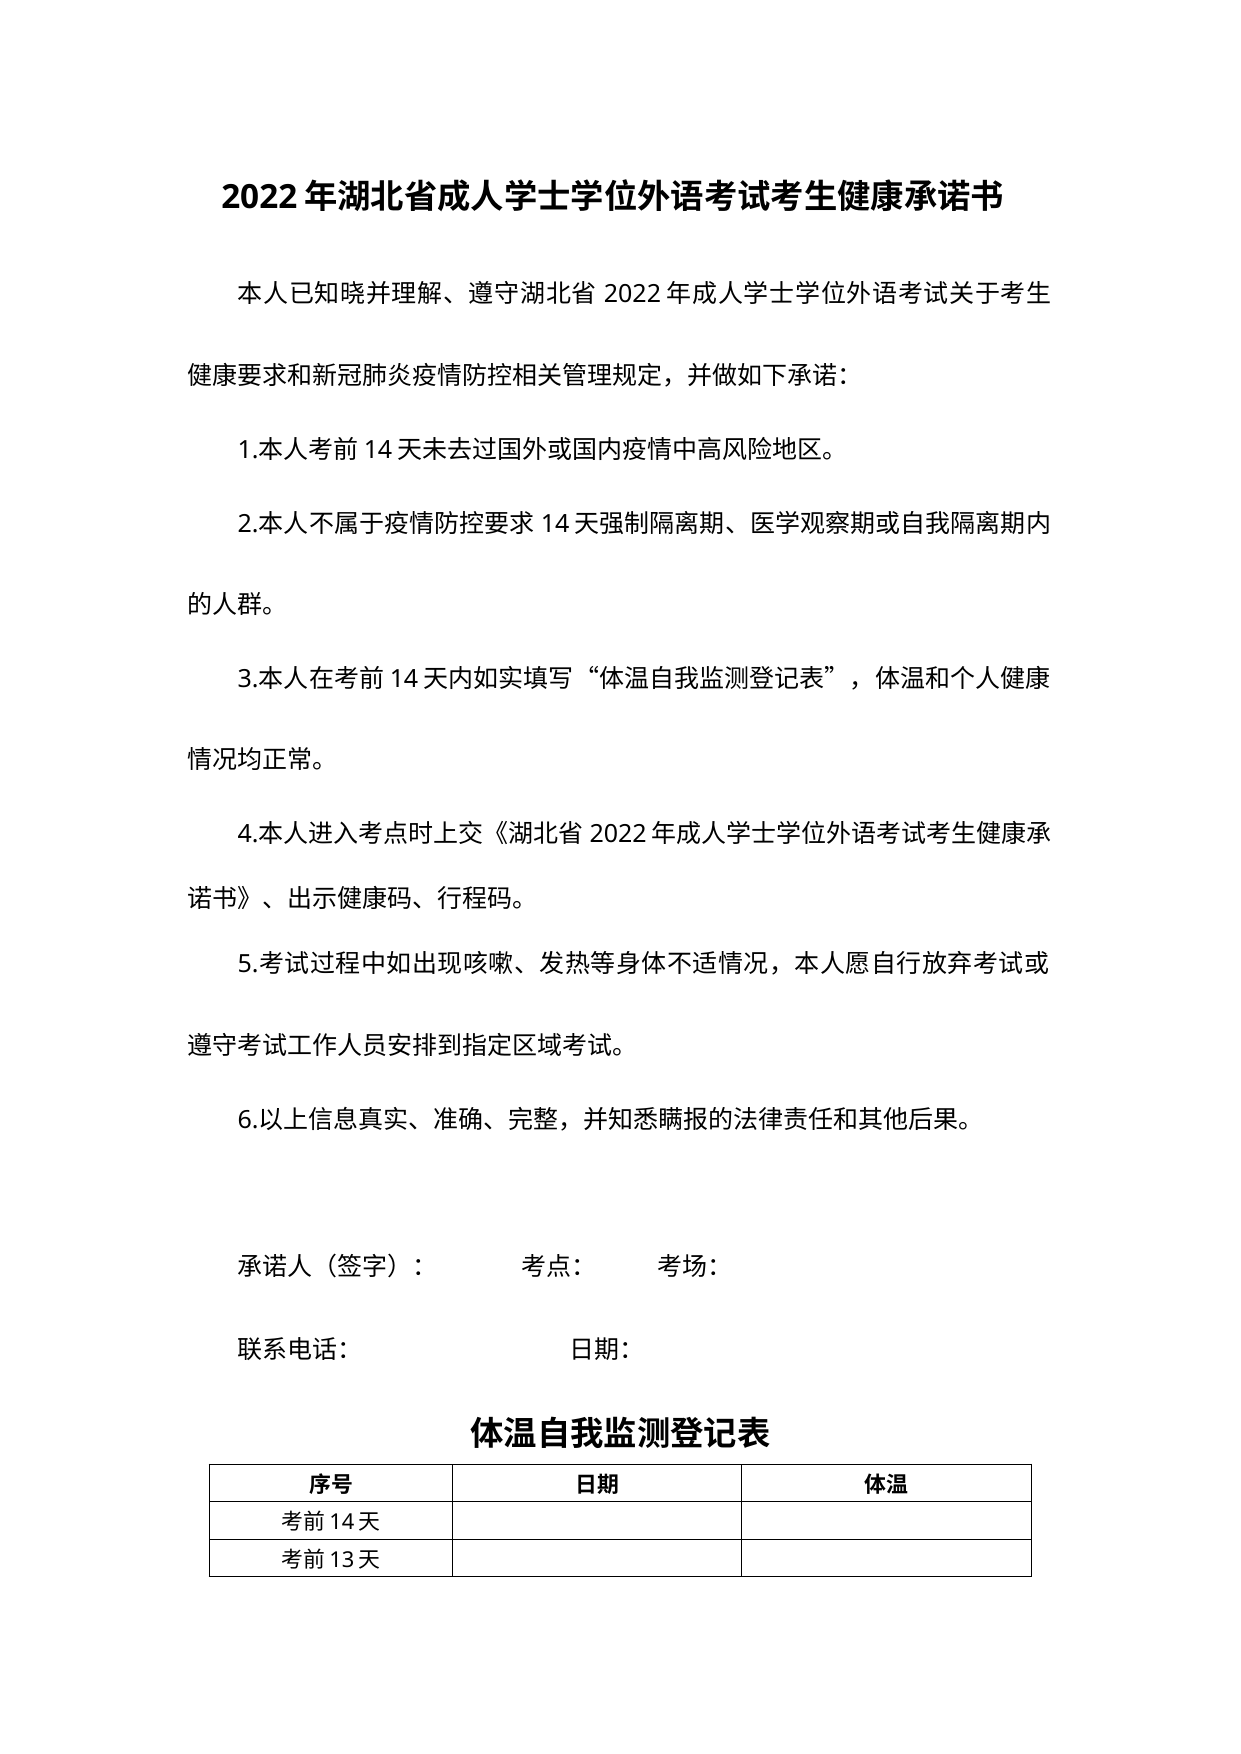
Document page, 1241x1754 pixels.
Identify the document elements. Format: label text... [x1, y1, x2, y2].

table_cell [453, 1502, 741, 1538]
table_header 体温 [742, 1465, 1031, 1501]
text 体温自我监测登记表 [187, 1398, 1053, 1463]
text 2.本人不属于疫情防控要求14天强制隔离期、医学观察期或自我隔离期内的人群。 [187, 489, 1053, 635]
table_cell [742, 1540, 1031, 1576]
text 2022年湖北省成人学士学位外语考试考生健康承诺书 [187, 162, 1053, 227]
text 联系电话： 日期： [187, 1315, 1053, 1380]
table_cell 考前13天 [210, 1540, 452, 1576]
text 3.本人在考前14天内如实填写“体温自我监测登记表”，体温和个人健康情况均正常。 [187, 644, 1053, 790]
table_cell 考前14天 [210, 1502, 452, 1538]
table_cell [453, 1540, 741, 1576]
text 本人已知晓并理解、遵守湖北省2022年成人学士学位外语考试关于考生健康要求和新冠肺炎疫情防控相关管理规定，并做如下承诺： [187, 259, 1053, 406]
text 1.本人考前14天未去过国外或国内疫情中高风险地区。 [187, 415, 1053, 480]
table_header 序号 [210, 1465, 452, 1501]
text 5.考试过程中如出现咳嗽、发热等身体不适情况，本人愿自行放弃考试或遵守考试工作人员安排到指定区域考试。 [187, 929, 1053, 1076]
text 4.本人进入考点时上交《湖北省2022年成人学士学位外语考试考生健康承诺书》、出示健康码、行程码。 [187, 799, 1053, 929]
table_cell [742, 1502, 1031, 1538]
text 6.以上信息真实、准确、完整，并知悉瞒报的法律责任和其他后果。 [187, 1085, 1053, 1150]
table_header 日期 [453, 1465, 741, 1501]
text 承诺人（签字）： 考点： 考场： [187, 1232, 1053, 1297]
